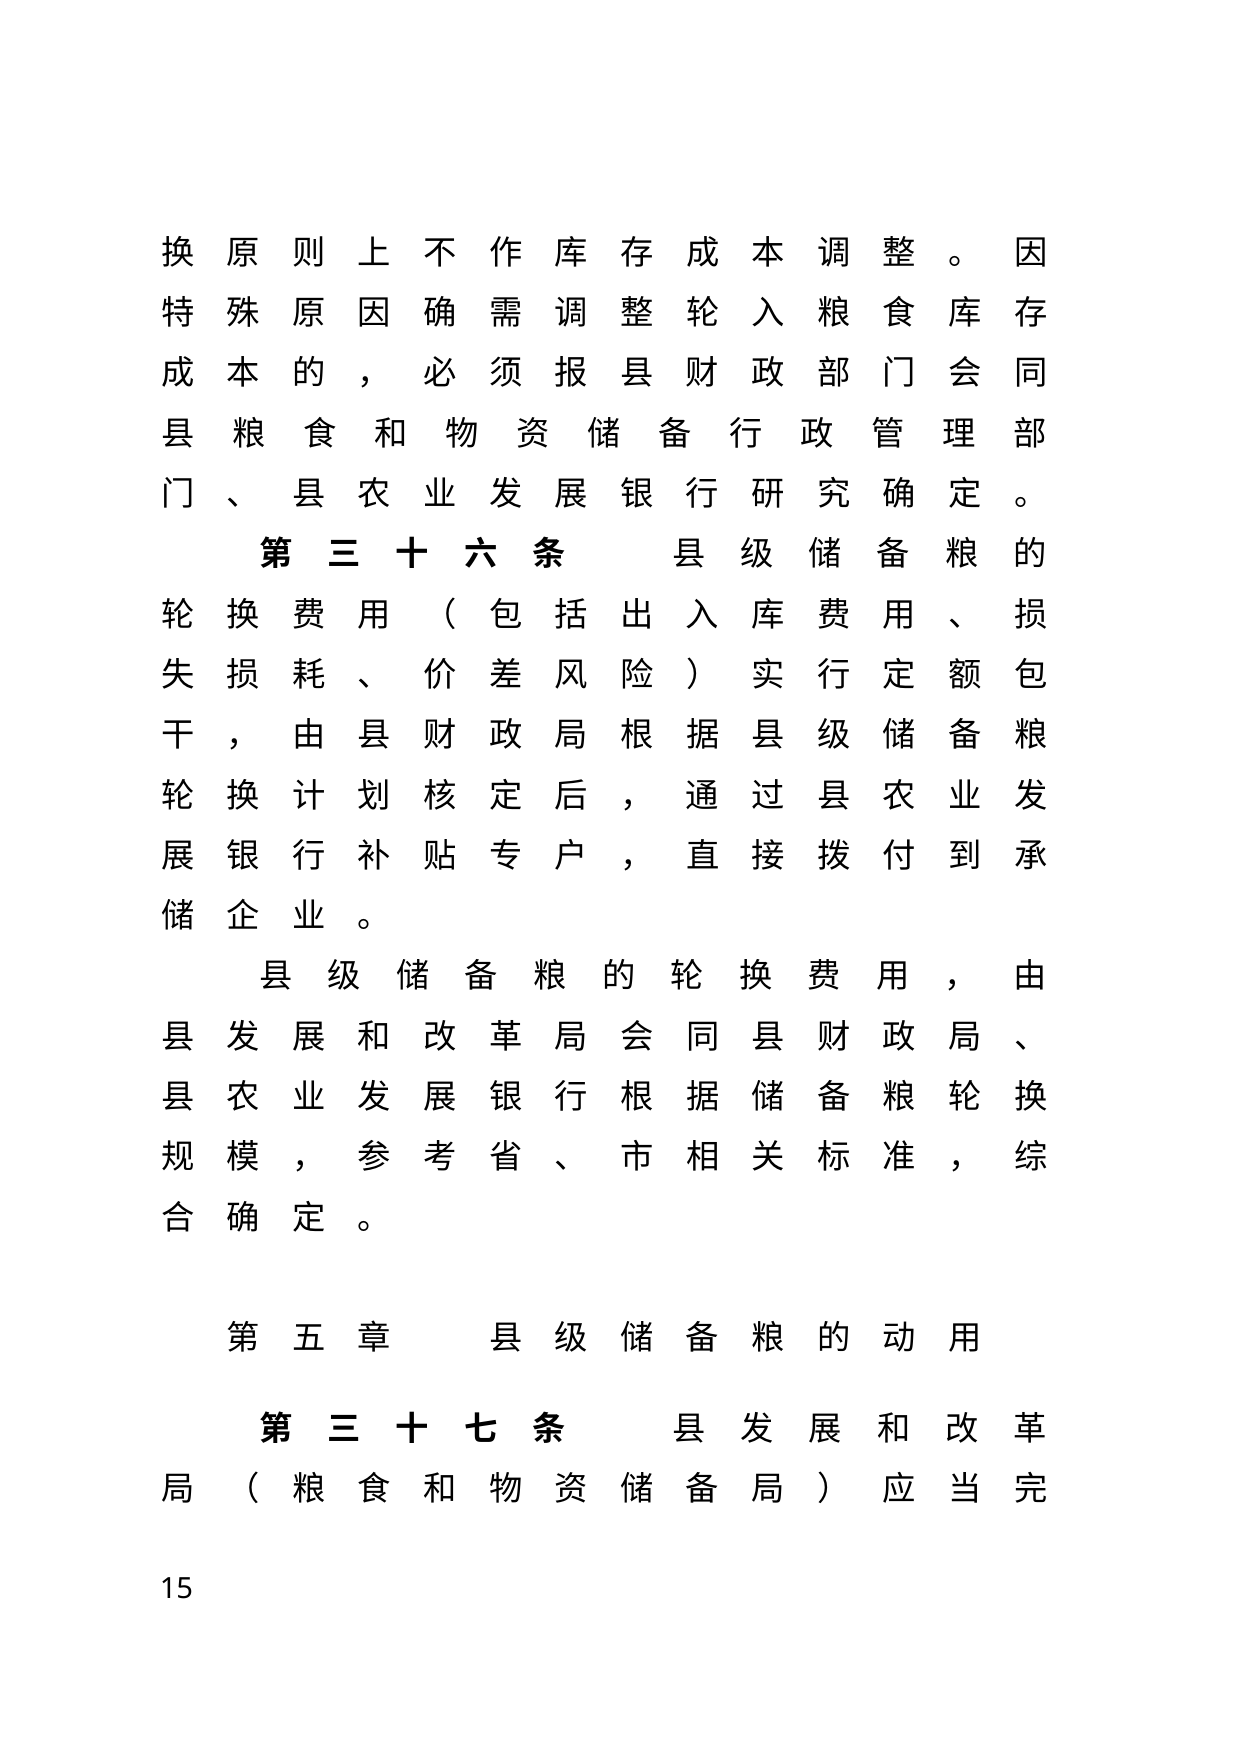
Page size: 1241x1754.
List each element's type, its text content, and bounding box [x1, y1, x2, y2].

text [161, 219, 1079, 521]
text 第三十六条 县级储备粮的轮换费用（包括出入库费用、损失损耗、价差风险）实行定额包干，由县财政局根据县级储备粮轮换计划核定后，通过县农业发展银行补贴专户，直接拨付到承储企业。 [161, 521, 1079, 943]
text 第五章 县级储备粮的动用 [161, 1305, 1079, 1365]
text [161, 1396, 1079, 1516]
text 县级储备粮的轮换费用，由县发展和改革局会同县财政局、县农业发展银行根据储备粮轮换规模，参考省、市相关标准，综合确定。 [161, 943, 1079, 1245]
